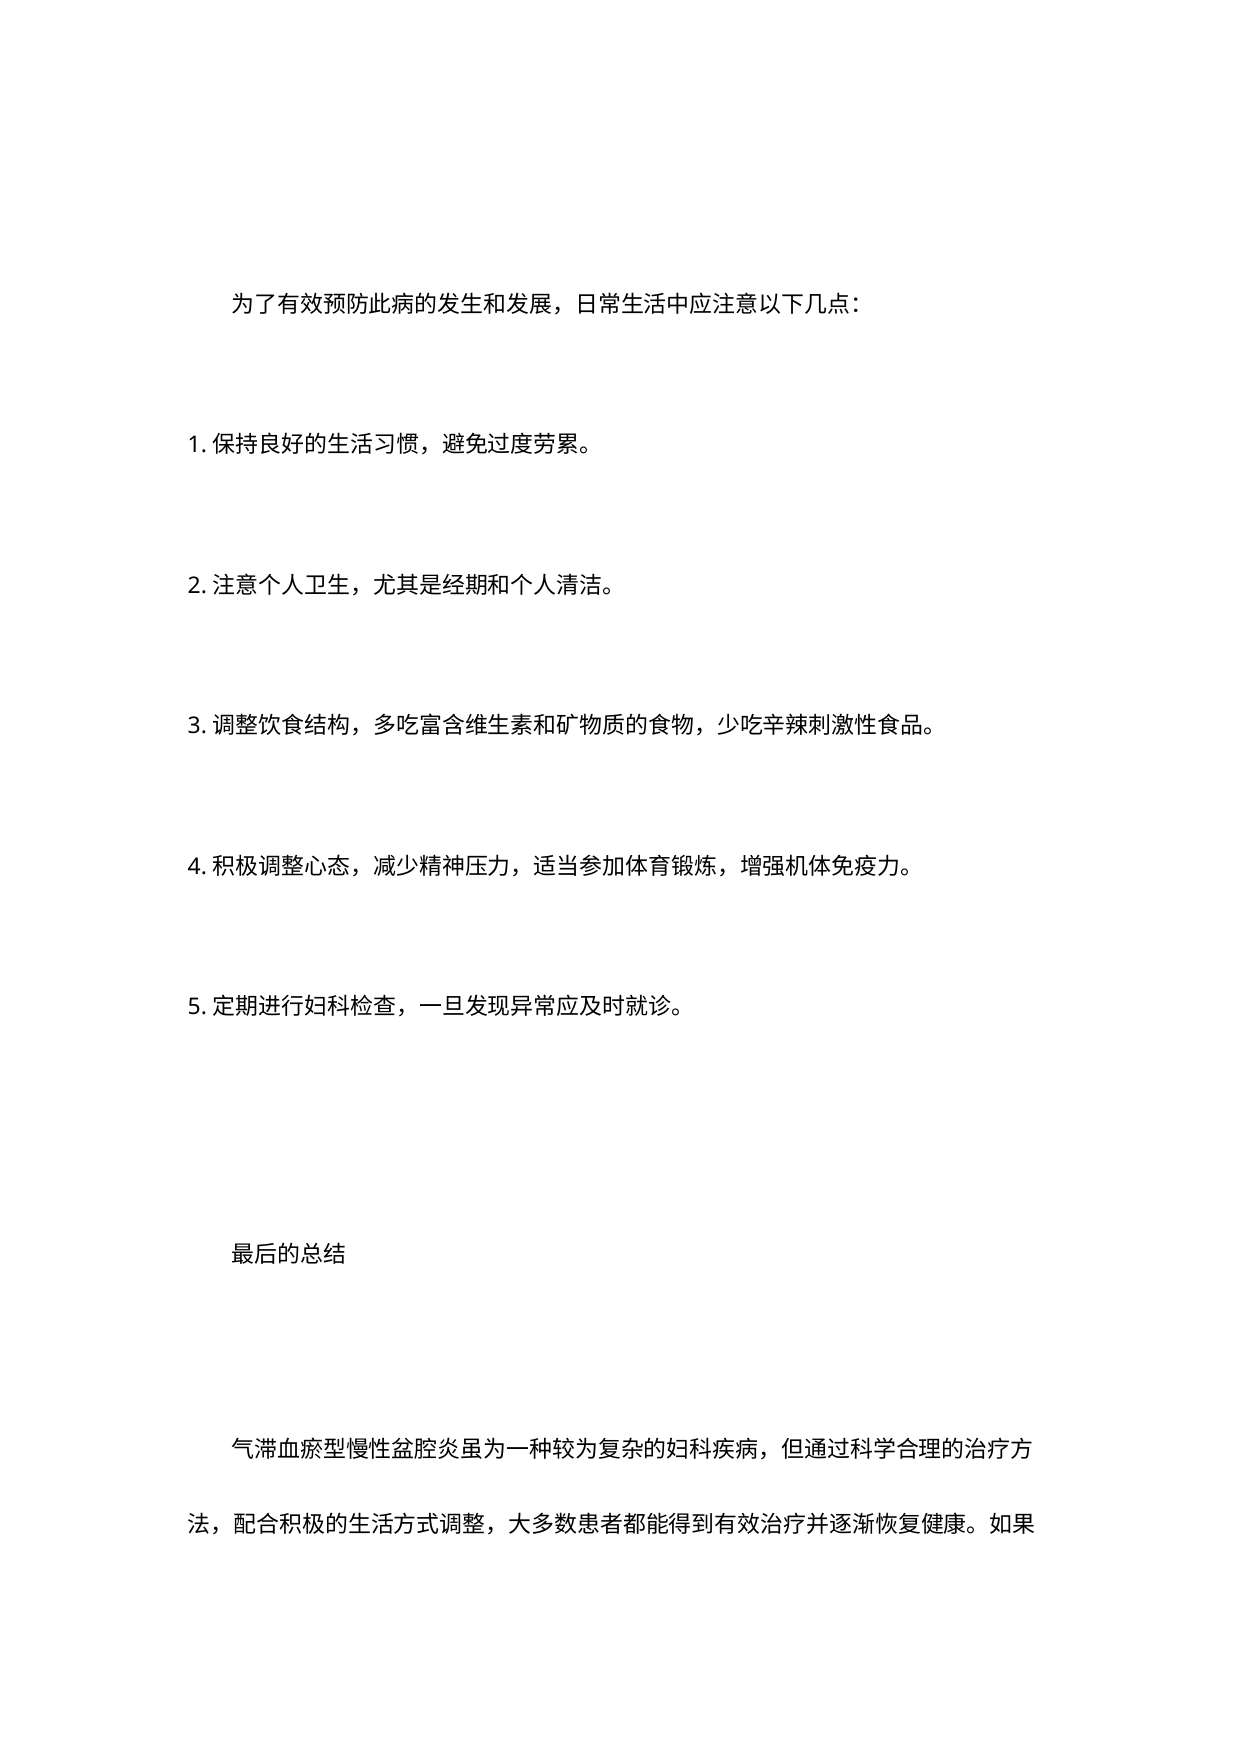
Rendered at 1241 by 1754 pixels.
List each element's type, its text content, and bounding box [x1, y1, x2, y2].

text 3. 调整饮食结构，多吃富含维生素和矿物质的食物，少吃辛辣刺激性食品。 [187, 691, 1053, 756]
text 为了有效预防此病的发生和发展，日常生活中应注意以下几点： [187, 270, 1053, 335]
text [187, 1415, 1053, 1554]
text 1. 保持良好的生活习惯，避免过度劳累。 [187, 410, 1053, 475]
text 最后的总结 [187, 1221, 1053, 1286]
text 4. 积极调整心态，减少精神压力，适当参加体育锻炼，增强机体免疫力。 [187, 832, 1053, 897]
text 2. 注意个人卫生，尤其是经期和个人清洁。 [187, 551, 1053, 616]
text 5. 定期进行妇科检查，一旦发现异常应及时就诊。 [187, 972, 1053, 1037]
